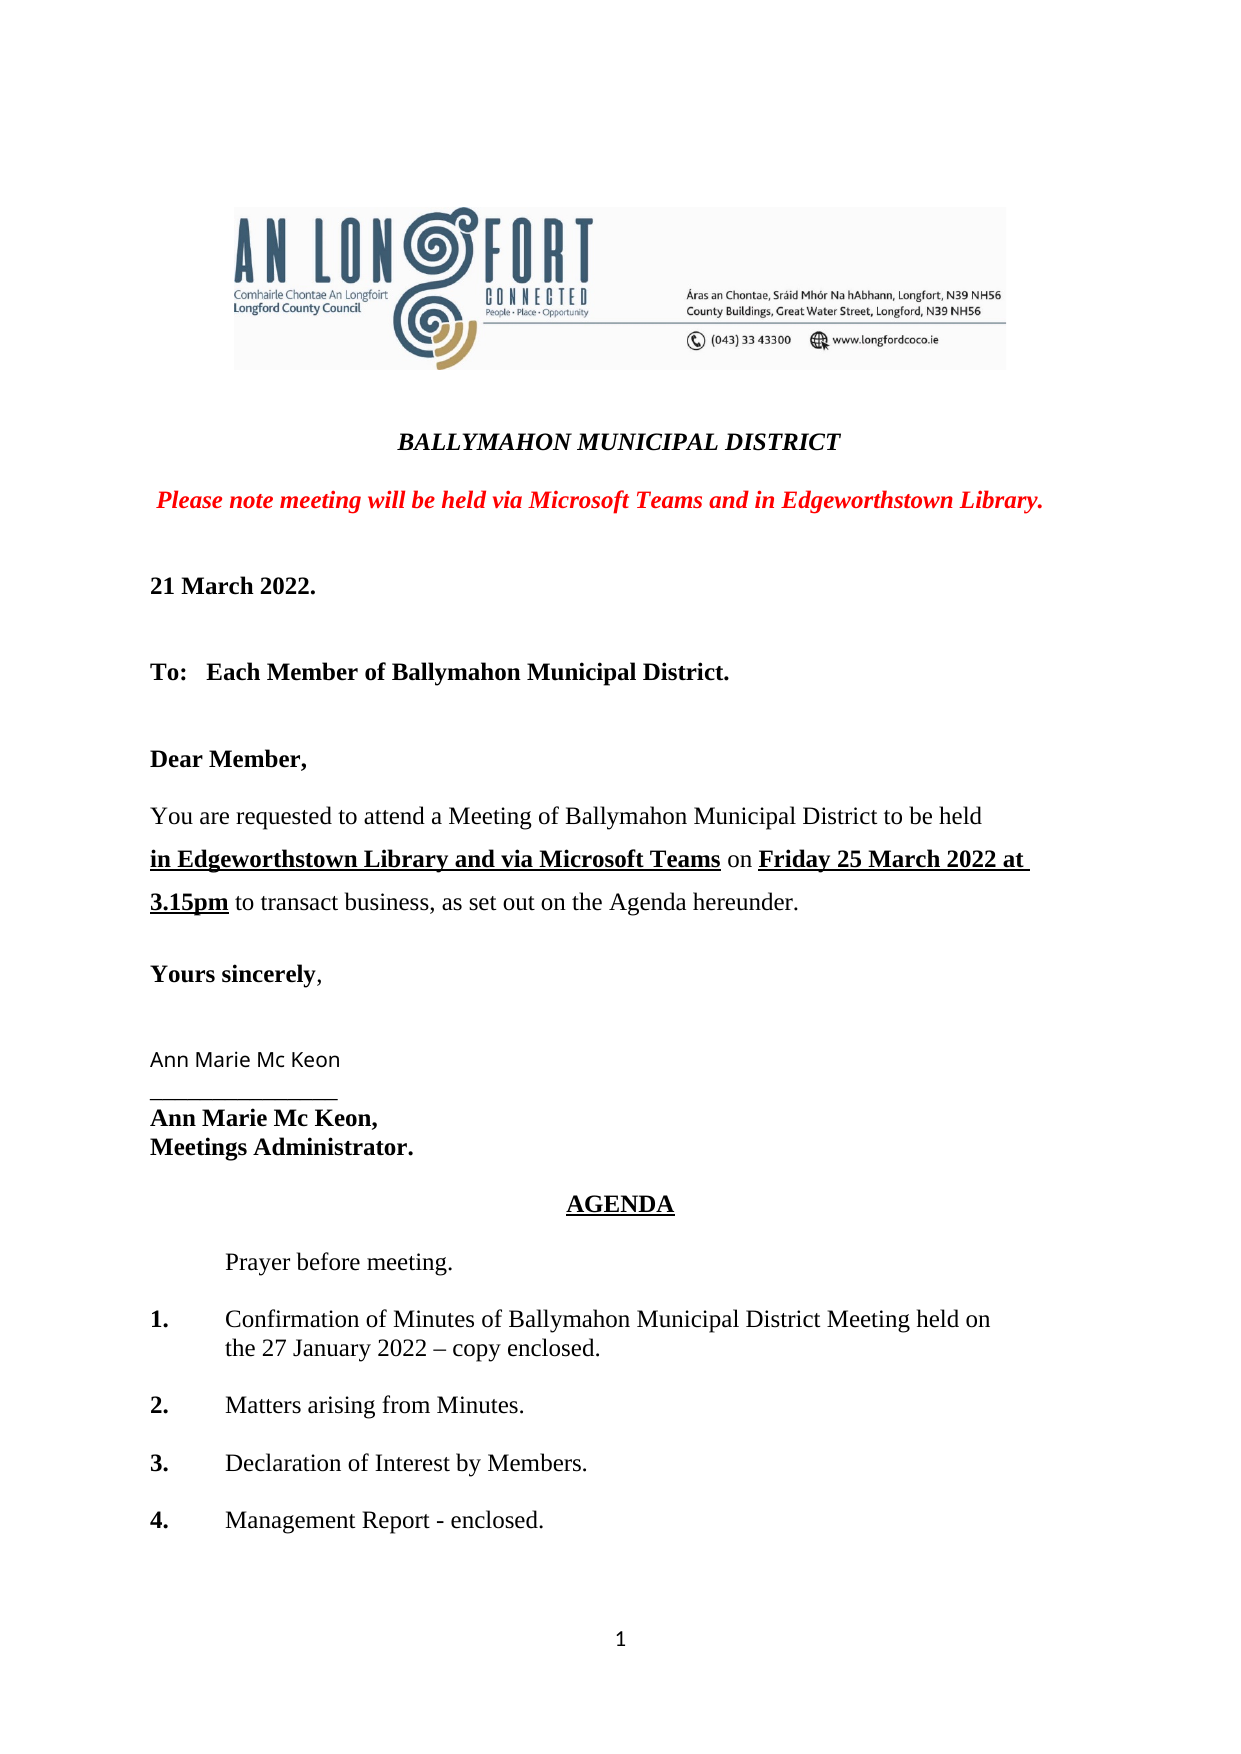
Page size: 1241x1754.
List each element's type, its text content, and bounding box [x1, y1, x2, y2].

picture [234, 207, 1007, 370]
text the 27 January 2022 – copy enclosed. [150, 1333, 1090, 1362]
text Ann Marie Mc Keon, [150, 1103, 1090, 1132]
text 21 March 2022. [150, 571, 1090, 600]
text 1. Confirmation of Minutes of Ballymahon Municipal District Meeting held on [150, 1304, 1090, 1333]
text AGENDA [150, 1189, 1090, 1218]
text 3. Declaration of Interest by Members. [150, 1448, 1090, 1477]
text Prayer before meeting. [150, 1247, 1090, 1275]
text You are requested to attend a Meeting of Ballymahon Municipal District to be held [150, 801, 1090, 830]
text 2. Matters arising from Minutes. [150, 1390, 1090, 1419]
text _______________ [150, 1074, 1090, 1103]
text Meetings Administrator. [150, 1132, 1090, 1160]
text Yours sincerely, [150, 959, 1090, 988]
text in Edgeworthstown Library and via Microsoft Teams on Friday 25 March 2022 at 3.15pm to transact business, as set out on the Agenda hereunder. [150, 844, 1090, 916]
text BALLYMAHON MUNICIPAL DISTRICT [150, 427, 1090, 456]
text 4. Management Report - enclosed. [150, 1505, 1090, 1534]
text Ann Marie Mc Keon [150, 1046, 1090, 1074]
text Please note meeting will be held via Microsoft Teams and in Edgeworthstown Library. [150, 485, 1090, 514]
text Dear Member, [150, 744, 1090, 772]
text To: Each Member of Ballymahon Municipal District. [150, 657, 1090, 686]
